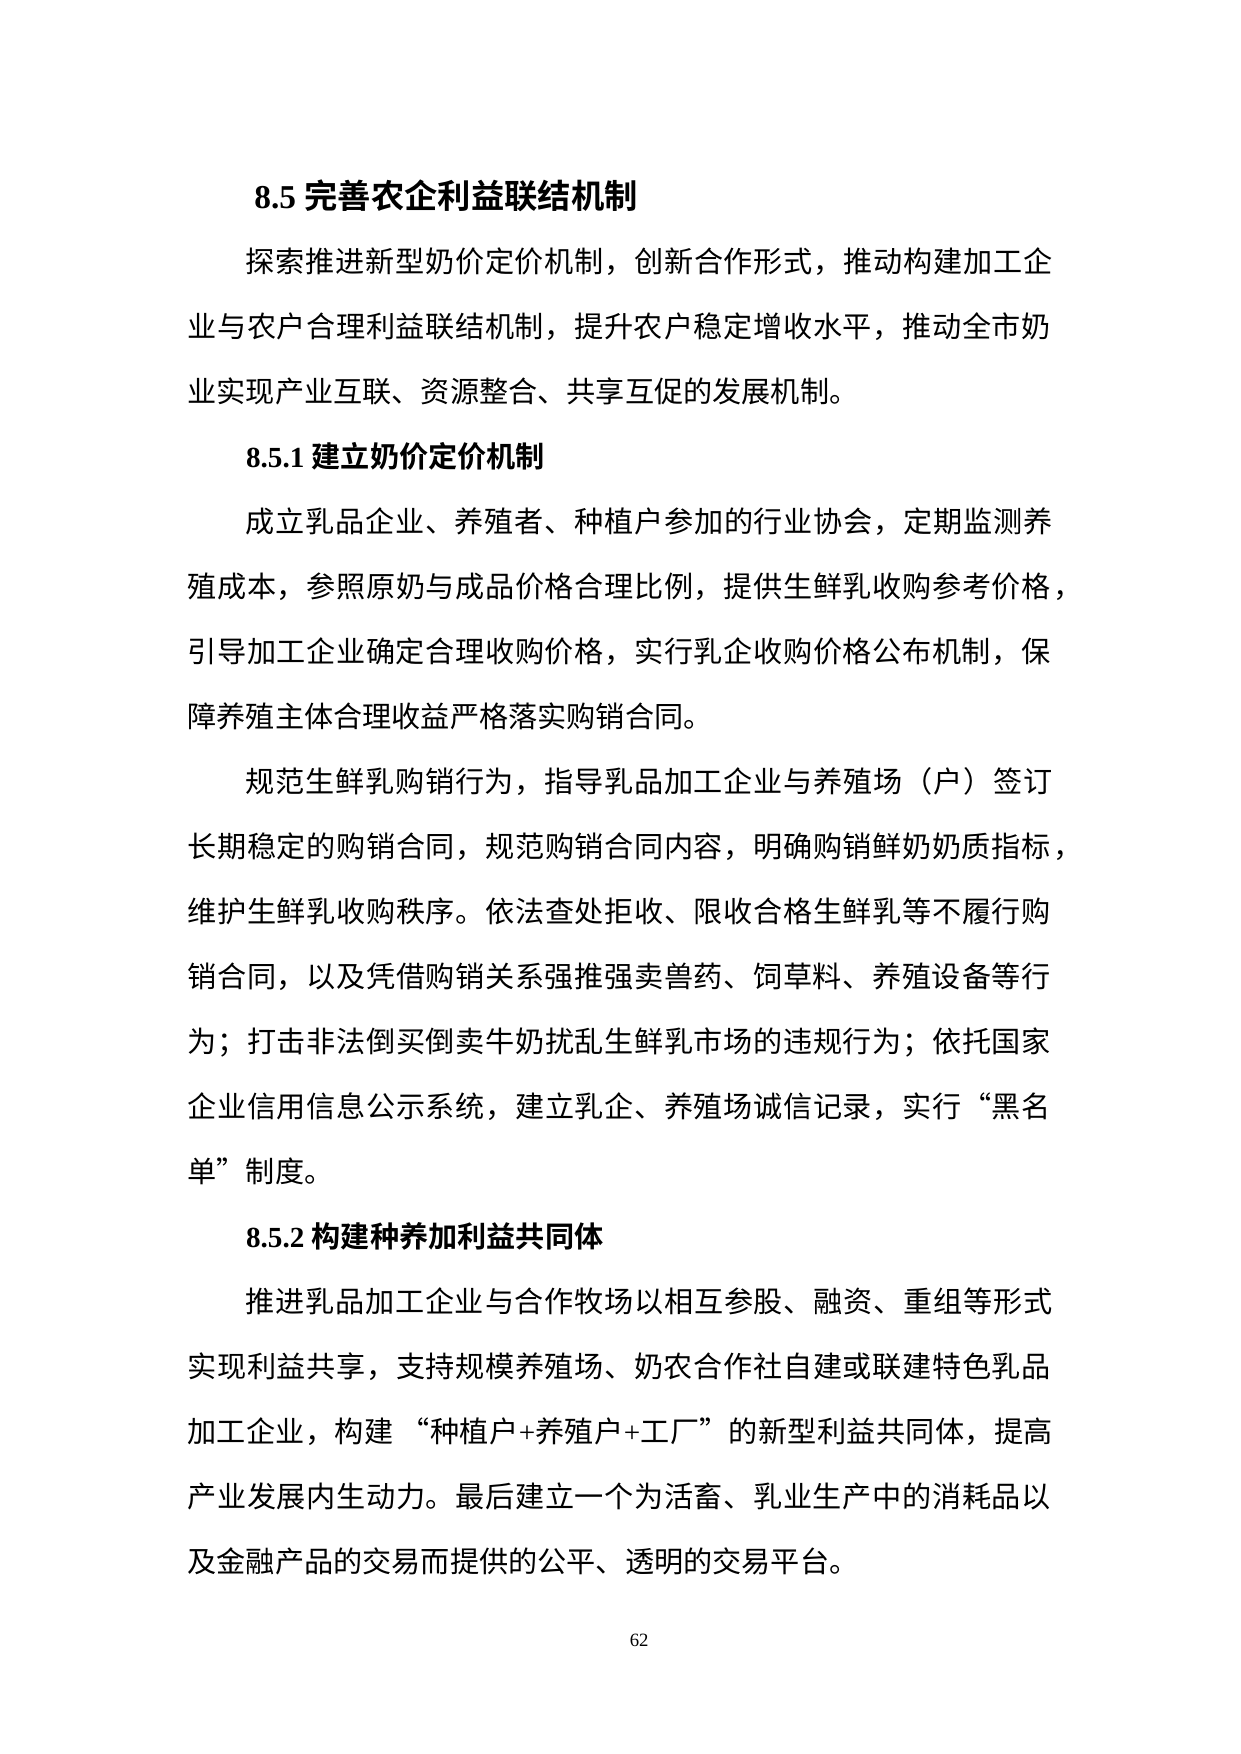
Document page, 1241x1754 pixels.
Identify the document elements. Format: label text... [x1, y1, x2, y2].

subtitle 完善农企利益联结机制 [187, 162, 1053, 227]
text 推进乳品加工企业与合作牧场以相互参股、融资、重组等形式实现利益共享，支持规模养殖场、奶农合作社自建或联建特色乳品加工企业，构建 “种植户+养殖户+工厂”的新型利益共同体，提高产业发展内生动力。最后建立一个为活畜、乳业生产中的消耗品以及金融产品的交易而提供的公平、透明的交易平台。 [187, 1267, 1053, 1592]
subtitle 建立奶价定价机制 [187, 422, 1053, 487]
subtitle 构建种养加利益共同体 [187, 1202, 1053, 1267]
text 探索推进新型奶价定价机制，创新合作形式，推动构建加工企业与农户合理利益联结机制，提升农户稳定增收水平，推动全市奶业实现产业互联、资源整合、共享互促的发展机制。 [187, 227, 1053, 422]
text 规范生鲜乳购销行为，指导乳品加工企业与养殖场（户）签订长期稳定的购销合同，规范购销合同内容，明确购销鲜奶奶质指标，维护生鲜乳收购秩序。依法查处拒收、限收合格生鲜乳等不履行购销合同，以及凭借购销关系强推强卖兽药、饲草料、养殖设备等行为；打击非法倒买倒卖牛奶扰乱生鲜乳市场的违规行为；依托国家企业信用信息公示系统，建立乳企、养殖场诚信记录，实行“黑名单”制度。 [187, 747, 1053, 1202]
text 成立乳品企业、养殖者、种植户参加的行业协会，定期监测养殖成本，参照原奶与成品价格合理比例，提供生鲜乳收购参考价格，引导加工企业确定合理收购价格，实行乳企收购价格公布机制，保障养殖主体合理收益严格落实购销合同。 [187, 487, 1053, 747]
